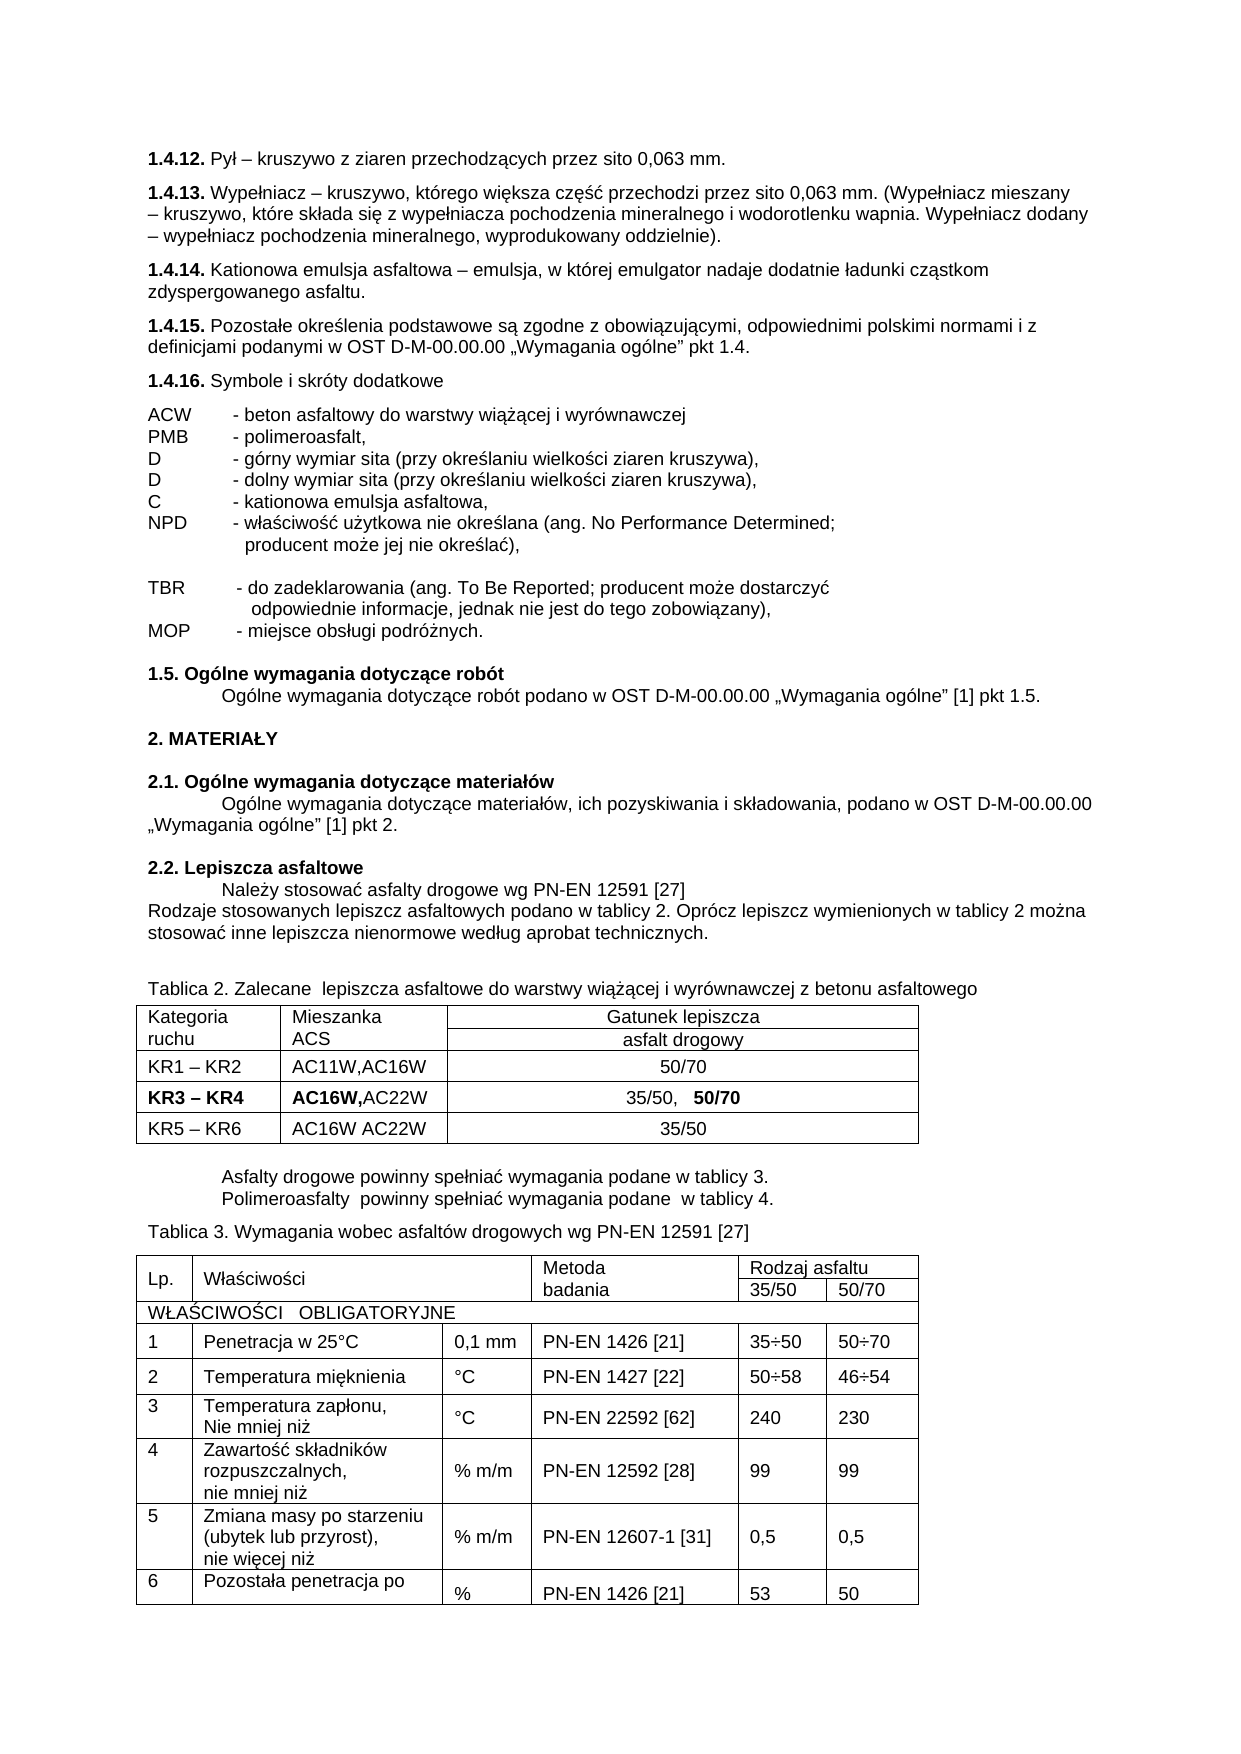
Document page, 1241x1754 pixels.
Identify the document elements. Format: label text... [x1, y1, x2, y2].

table_cell PN-EN 1426 [21] [532, 1324, 738, 1358]
table_cell % [443, 1570, 531, 1604]
table_cell PN-EN 1427 [22] [532, 1359, 738, 1393]
table_cell AC16W,AC22W [281, 1082, 447, 1112]
text Tablica 2. Zalecane lepiszcza asfaltowe do warstwy wiążącej i wyrównawczej z betonu asfaltowego [148, 977, 1093, 999]
table_cell KR1 – KR2 [137, 1051, 280, 1081]
table_cell Zmiana masy po starzeniu (ubytek lub przyrost), nie więcej niż [193, 1504, 442, 1569]
table_cell D [136, 469, 221, 490]
table_header - beton asfaltowy do warstwy wiążącej i wyrównawczej [221, 404, 919, 426]
table_cell WŁAŚCIWOŚCI OBLIGATORYJNE [137, 1302, 918, 1323]
table_cell - górny wymiar sita (przy określaniu wielkości ziaren kruszywa), [221, 447, 919, 469]
table_cell 0,5 [827, 1504, 918, 1569]
table_cell AC11W,AC16W [281, 1051, 447, 1081]
table_cell D [136, 447, 221, 469]
table_cell PN-EN 12607-1 [31] [532, 1504, 738, 1569]
table_header Kategoria ruchu [137, 1006, 280, 1050]
text 1.4.16. Symbole i skróty dodatkowe [148, 370, 1093, 392]
table_cell 3 [137, 1395, 192, 1438]
table_cell Temperatura zapłonu, Nie mniej niż [193, 1395, 442, 1438]
table_cell AC16W AC22W [281, 1113, 447, 1143]
table_cell PN-EN 1426 [21] [532, 1570, 738, 1604]
table_cell 0,1 mm [443, 1324, 531, 1358]
table_cell - kationowa emulsja asfaltowa, [221, 490, 919, 512]
table_cell 50/70 [827, 1279, 918, 1301]
table_header Mieszanka ACS [281, 1006, 447, 1050]
table_cell KR3 – KR4 [137, 1082, 280, 1112]
table_cell 53 [739, 1570, 826, 1604]
table_cell PMB [136, 426, 221, 447]
table_cell 4 [137, 1439, 192, 1503]
text 1.4.12. Pył – kruszywo z ziaren przechodzących przez sito 0,063 mm. [148, 148, 1093, 169]
text Ogólne wymagania dotyczące robót podano w OST D-M-00.00.00 „Wymagania ogólne” [1] pkt 1.5. [148, 684, 1093, 706]
table_header Metoda badania [532, 1256, 738, 1301]
table_header Gatunek lepiszcza [448, 1006, 918, 1028]
table_header Rodzaj asfaltu [739, 1256, 918, 1278]
table_cell 0,5 [739, 1504, 826, 1569]
table_header TBR [136, 577, 221, 620]
text Tablica 3. Wymagania wobec asfaltów drogowych wg PN-EN 12591 [27] [148, 1221, 1093, 1243]
table_cell 99 [827, 1439, 918, 1503]
table_cell 50/70 [448, 1051, 918, 1081]
table_cell 230 [827, 1395, 918, 1438]
subtitle 2. MATERIAŁY [148, 728, 1093, 749]
table_cell 240 [739, 1395, 826, 1438]
table_cell 35÷50 [739, 1324, 826, 1358]
table_cell - miejsce obsługi podróżnych. [221, 620, 919, 641]
text Ogólne wymagania dotyczące materiałów, ich pozyskiwania i składowania, podano w OST D-M-00.00.00 „Wymagania ogólne” [1] pkt 2. [148, 792, 1093, 835]
table_cell 50÷58 [739, 1359, 826, 1393]
table_cell Zawartość składników rozpuszczalnych, nie mniej niż [193, 1439, 442, 1503]
table_cell PN-EN 12592 [28] [532, 1439, 738, 1503]
table_cell % m/m [443, 1504, 531, 1569]
table_cell 50 [827, 1570, 918, 1604]
table_cell 5 [137, 1504, 192, 1569]
subtitle 1.5. Ogólne wymagania dotyczące robót [148, 663, 1093, 684]
table_cell - właściwość użytkowa nie określana (ang. No Performance Determined; producent może jej nie określać), [221, 512, 919, 555]
text Należy stosować asfalty drogowe wg PN-EN 12591 [27] [148, 878, 1093, 900]
table_cell 35/50, 50/70 [448, 1082, 918, 1112]
table_cell Temperatura mięknienia [193, 1359, 442, 1393]
table_cell MOP [136, 620, 221, 641]
table_header - do zadeklarowania (ang. To Be Reported; producent może dostarczyć odpowiednie informacje, jednak nie jest do tego zobowiązany), [221, 577, 919, 620]
text Asfalty drogowe powinny spełniać wymagania podane w tablicy 3. [148, 1166, 1093, 1187]
subtitle 2.2. Lepiszcza asfaltowe [148, 857, 1093, 878]
table_cell KR5 – KR6 [137, 1113, 280, 1143]
table_header Właściwości [193, 1256, 531, 1301]
table_cell 35/50 [448, 1113, 918, 1143]
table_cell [193, 1570, 442, 1604]
table_cell 2 [137, 1359, 192, 1393]
table_cell 35/50 [739, 1279, 826, 1301]
table_header Lp. [137, 1256, 192, 1301]
subtitle 2.1. Ogólne wymagania dotyczące materiałów [148, 771, 1093, 792]
table_cell - dolny wymiar sita (przy określaniu wielkości ziaren kruszywa), [221, 469, 919, 490]
text 1.4.13. Wypełniacz – kruszywo, którego większa część przechodzi przez sito 0,063 mm. (Wypełniacz mieszany – kruszywo, które składa się z wypełniacza pochodzenia mineralnego i wodorotlenku wapnia. Wypełniacz dodany – wypełniacz pochodzenia mineralnego, wyprodukowany oddzielnie). [148, 182, 1093, 246]
table_cell asfalt drogowy [448, 1029, 918, 1050]
table_cell PN-EN 22592 [62] [532, 1395, 738, 1438]
table_cell 1 [137, 1324, 192, 1358]
text 1.4.15. Pozostałe określenia podstawowe są zgodne z obowiązującymi, odpowiednimi polskimi normami i z definicjami podanymi w OST D-M-00.00.00 „Wymagania ogólne” pkt 1.4. [148, 314, 1093, 358]
table_cell 99 [739, 1439, 826, 1503]
table_cell 6 [137, 1570, 192, 1604]
table_cell 50÷70 [827, 1324, 918, 1358]
table_cell NPD [136, 512, 221, 555]
table_cell 46÷54 [827, 1359, 918, 1393]
text 1.4.14. Kationowa emulsja asfaltowa – emulsja, w której emulgator nadaje dodatnie ładunki cząstkom zdyspergowanego asfaltu. [148, 259, 1093, 302]
text Polimeroasfalty powinny spełniać wymagania podane w tablicy 4. [148, 1187, 1093, 1209]
table_cell Penetracja w 25°C [193, 1324, 442, 1358]
text Rodzaje stosowanych lepiszcz asfaltowych podano w tablicy 2. Oprócz lepiszcz wymienionych w tablicy 2 można stosować inne lepiszcza nienormowe według aprobat technicznych. [148, 900, 1093, 943]
table_cell - polimeroasfalt, [221, 426, 919, 447]
table_cell % m/m [443, 1439, 531, 1503]
table_header ACW [136, 404, 221, 426]
table_cell C [136, 490, 221, 512]
table_cell °C [443, 1359, 531, 1393]
table_cell °C [443, 1395, 531, 1438]
